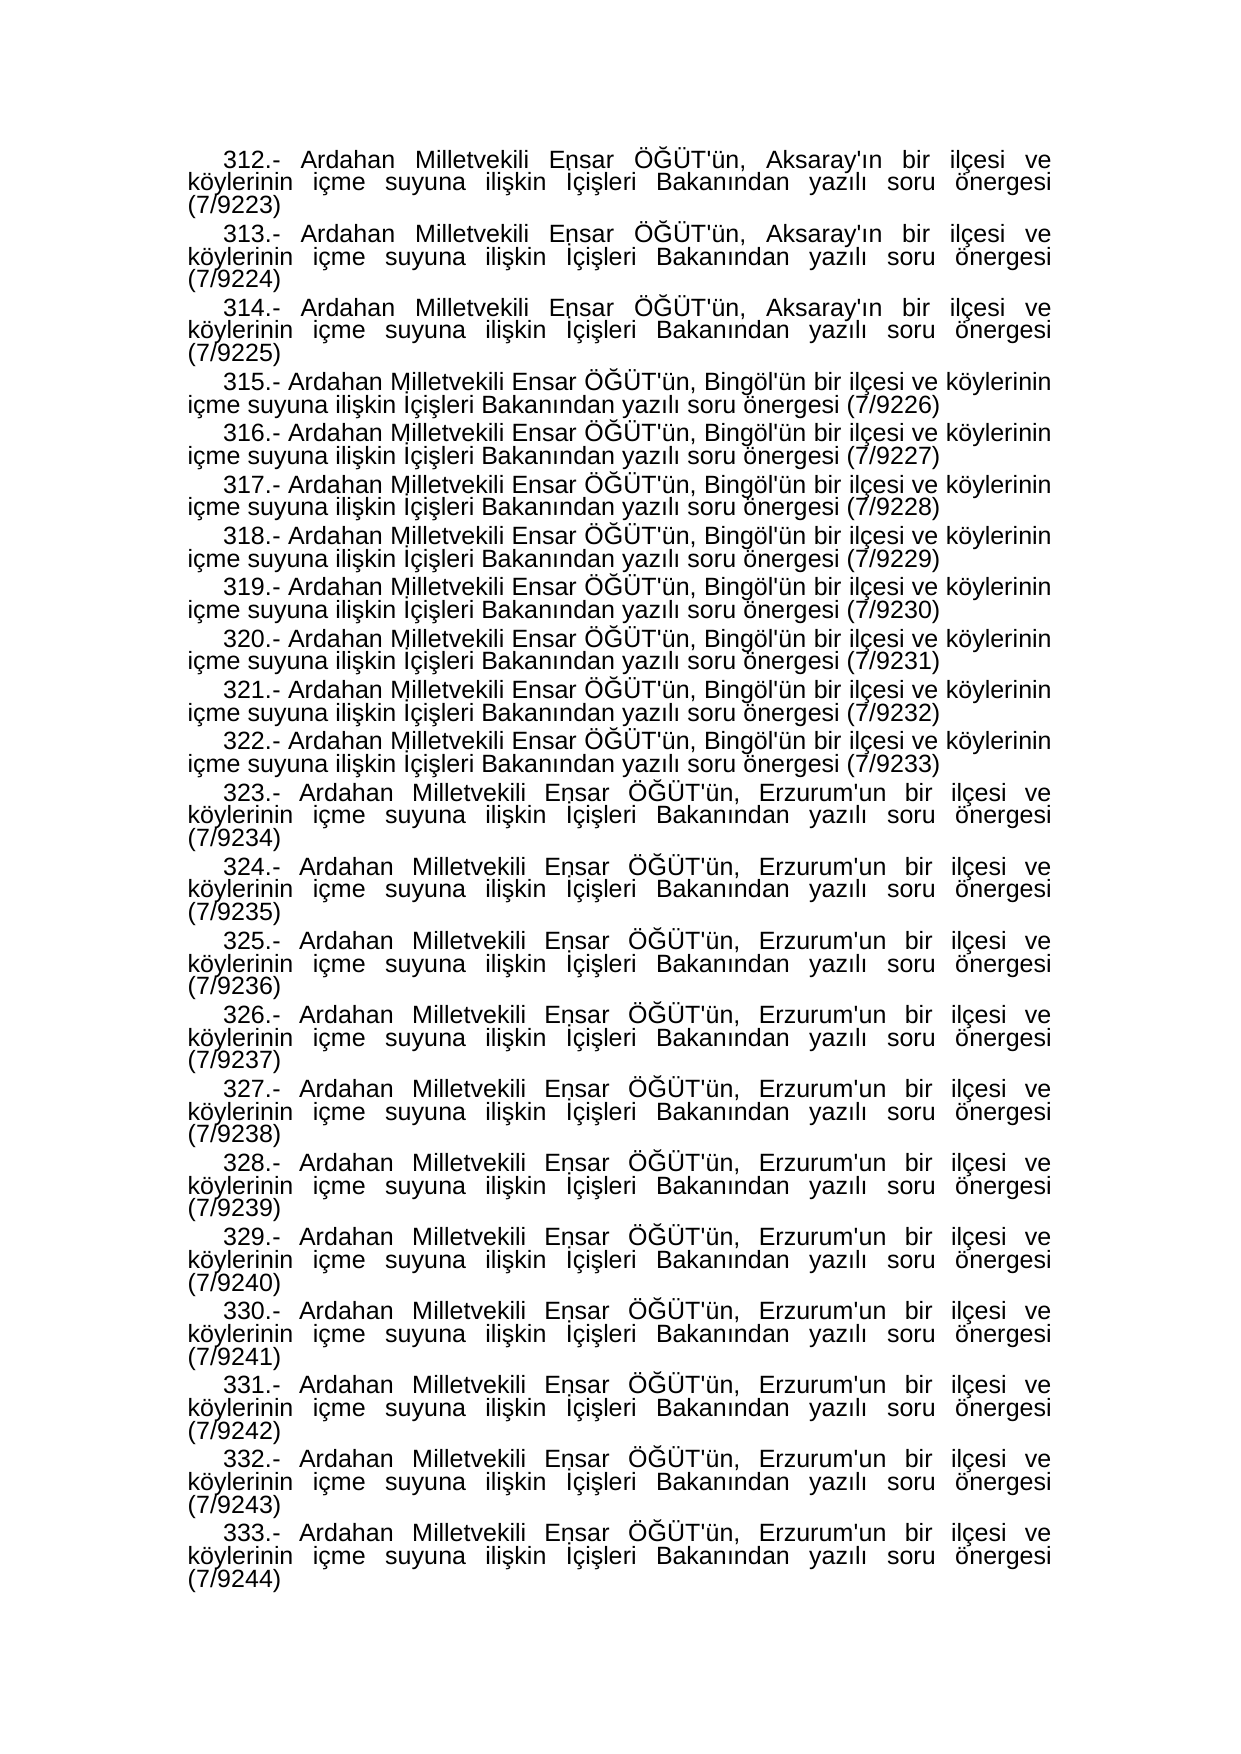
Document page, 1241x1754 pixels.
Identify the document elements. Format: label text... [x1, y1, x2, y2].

text 312. - Ardahan Milletvekili Ensar ÖĞÜT'ün, Aksaray'ın bir ilçesi ve köylerinin içme suyuna ilişkin İçişleri Bakanından yazılı soru önergesi (7/9223) [187, 150, 1053, 218]
text 319. - Ardahan Milletvekili Ensar ÖĞÜT'ün, Bingöl'ün bir ilçesi ve köylerinin içme suyuna ilişkin İçişleri Bakanından yazılı soru önergesi (7/9230) [187, 578, 1053, 623]
text 316. - Ardahan Milletvekili Ensar ÖĞÜT'ün, Bingöl'ün bir ilçesi ve köylerinin içme suyuna ilişkin İçişleri Bakanından yazılı soru önergesi (7/9227) [187, 423, 1053, 469]
text 326. - Ardahan Milletvekili Ensar ÖĞÜT'ün, Erzurum'un bir ilçesi ve köylerinin içme suyuna ilişkin İçişleri Bakanından yazılı soru önergesi (7/9237) [187, 1005, 1053, 1073]
text 318. - Ardahan Milletvekili Ensar ÖĞÜT'ün, Bingöl'ün bir ilçesi ve köylerinin içme suyuna ilişkin İçişleri Bakanından yazılı soru önergesi (7/9229) [187, 526, 1053, 572]
text 323. - Ardahan Milletvekili Ensar ÖĞÜT'ün, Erzurum'un bir ilçesi ve köylerinin içme suyuna ilişkin İçişleri Bakanından yazılı soru önergesi (7/9234) [187, 783, 1053, 851]
text 320. - Ardahan Milletvekili Ensar ÖĞÜT'ün, Bingöl'ün bir ilçesi ve köylerinin içme suyuna ilişkin İçişleri Bakanından yazılı soru önergesi (7/9231) [187, 629, 1053, 674]
text 325. - Ardahan Milletvekili Ensar ÖĞÜT'ün, Erzurum'un bir ilçesi ve köylerinin içme suyuna ilişkin İçişleri Bakanından yazılı soru önergesi (7/9236) [187, 931, 1053, 999]
text 332. - Ardahan Milletvekili Ensar ÖĞÜT'ün, Erzurum'un bir ilçesi ve köylerinin içme suyuna ilişkin İçişleri Bakanından yazılı soru önergesi (7/9243) [187, 1449, 1053, 1518]
text 333. - Ardahan Milletvekili Ensar ÖĞÜT'ün, Erzurum'un bir ilçesi ve köylerinin içme suyuna ilişkin İçişleri Bakanından yazılı soru önergesi (7/9244) [187, 1524, 1053, 1592]
text 315. - Ardahan Milletvekili Ensar ÖĞÜT'ün, Bingöl'ün bir ilçesi ve köylerinin içme suyuna ilişkin İçişleri Bakanından yazılı soru önergesi (7/9226) [187, 372, 1053, 418]
text 324. - Ardahan Milletvekili Ensar ÖĞÜT'ün, Erzurum'un bir ilçesi ve köylerinin içme suyuna ilişkin İçişleri Bakanından yazılı soru önergesi (7/9235) [187, 857, 1053, 925]
text 330. - Ardahan Milletvekili Ensar ÖĞÜT'ün, Erzurum'un bir ilçesi ve köylerinin içme suyuna ilişkin İçişleri Bakanından yazılı soru önergesi (7/9241) [187, 1301, 1053, 1369]
text 331. - Ardahan Milletvekili Ensar ÖĞÜT'ün, Erzurum'un bir ilçesi ve köylerinin içme suyuna ilişkin İçişleri Bakanından yazılı soru önergesi (7/9242) [187, 1376, 1053, 1444]
text 314. - Ardahan Milletvekili Ensar ÖĞÜT'ün, Aksaray'ın bir ilçesi ve köylerinin içme suyuna ilişkin İçişleri Bakanından yazılı soru önergesi (7/9225) [187, 298, 1053, 366]
text 317. - Ardahan Milletvekili Ensar ÖĞÜT'ün, Bingöl'ün bir ilçesi ve köylerinin içme suyuna ilişkin İçişleri Bakanından yazılı soru önergesi (7/9228) [187, 475, 1053, 520]
text 329. - Ardahan Milletvekili Ensar ÖĞÜT'ün, Erzurum'un bir ilçesi ve köylerinin içme suyuna ilişkin İçişleri Bakanından yazılı soru önergesi (7/9240) [187, 1227, 1053, 1296]
text 313. - Ardahan Milletvekili Ensar ÖĞÜT'ün, Aksaray'ın bir ilçesi ve köylerinin içme suyuna ilişkin İçişleri Bakanından yazılı soru önergesi (7/9224) [187, 224, 1053, 292]
text 327. - Ardahan Milletvekili Ensar ÖĞÜT'ün, Erzurum'un bir ilçesi ve köylerinin içme suyuna ilişkin İçişleri Bakanından yazılı soru önergesi (7/9238) [187, 1079, 1053, 1147]
text 328. - Ardahan Milletvekili Ensar ÖĞÜT'ün, Erzurum'un bir ilçesi ve köylerinin içme suyuna ilişkin İçişleri Bakanından yazılı soru önergesi (7/9239) [187, 1153, 1053, 1221]
text 321. - Ardahan Milletvekili Ensar ÖĞÜT'ün, Bingöl'ün bir ilçesi ve köylerinin içme suyuna ilişkin İçişleri Bakanından yazılı soru önergesi (7/9232) [187, 680, 1053, 726]
text 322. - Ardahan Milletvekili Ensar ÖĞÜT'ün, Bingöl'ün bir ilçesi ve köylerinin içme suyuna ilişkin İçişleri Bakanından yazılı soru önergesi (7/9233) [187, 732, 1053, 777]
